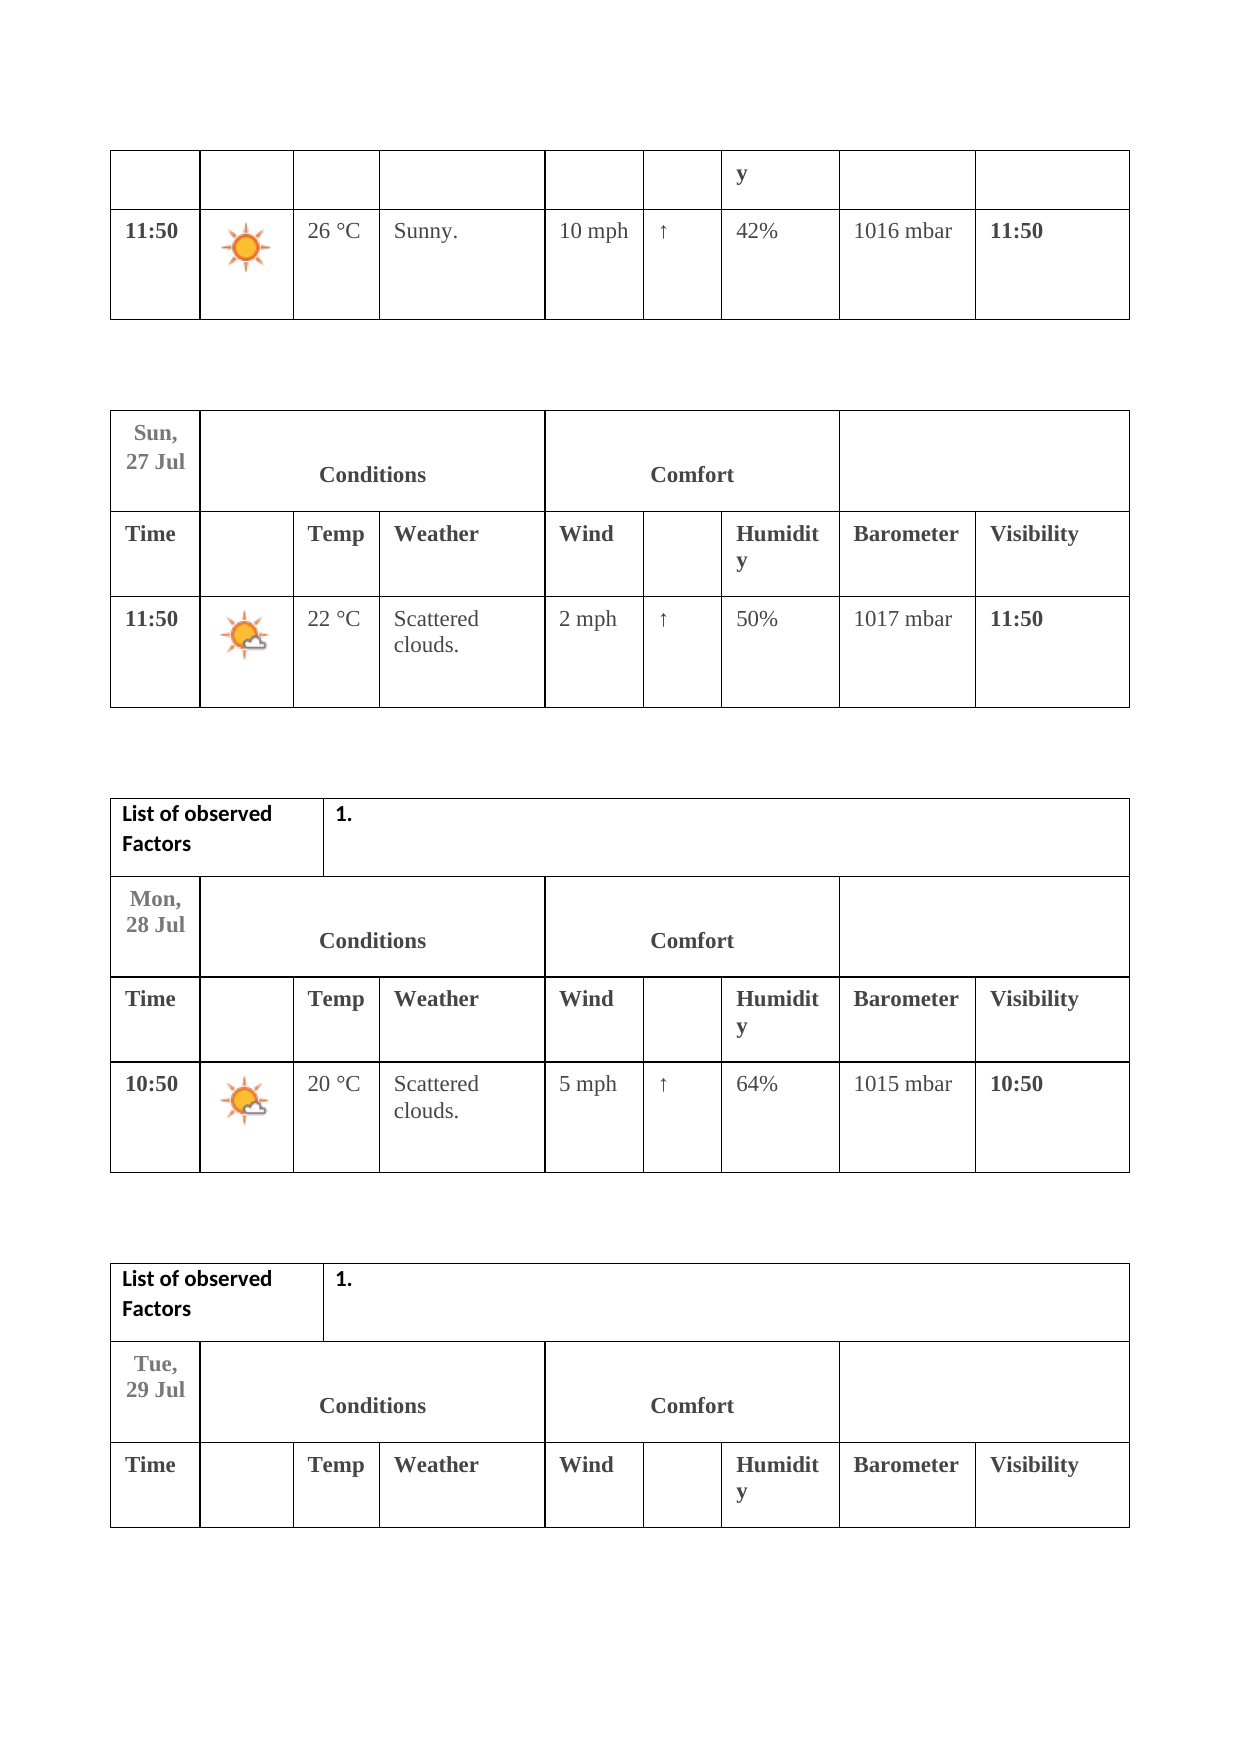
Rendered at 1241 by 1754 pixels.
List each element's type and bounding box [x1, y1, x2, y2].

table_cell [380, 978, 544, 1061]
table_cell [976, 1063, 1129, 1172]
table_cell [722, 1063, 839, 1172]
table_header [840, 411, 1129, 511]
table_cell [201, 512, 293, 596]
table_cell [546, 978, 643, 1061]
picture [214, 1070, 277, 1133]
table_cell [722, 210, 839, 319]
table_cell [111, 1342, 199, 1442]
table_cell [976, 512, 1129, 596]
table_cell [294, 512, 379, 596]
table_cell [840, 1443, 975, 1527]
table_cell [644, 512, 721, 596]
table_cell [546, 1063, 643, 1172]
picture [214, 604, 277, 668]
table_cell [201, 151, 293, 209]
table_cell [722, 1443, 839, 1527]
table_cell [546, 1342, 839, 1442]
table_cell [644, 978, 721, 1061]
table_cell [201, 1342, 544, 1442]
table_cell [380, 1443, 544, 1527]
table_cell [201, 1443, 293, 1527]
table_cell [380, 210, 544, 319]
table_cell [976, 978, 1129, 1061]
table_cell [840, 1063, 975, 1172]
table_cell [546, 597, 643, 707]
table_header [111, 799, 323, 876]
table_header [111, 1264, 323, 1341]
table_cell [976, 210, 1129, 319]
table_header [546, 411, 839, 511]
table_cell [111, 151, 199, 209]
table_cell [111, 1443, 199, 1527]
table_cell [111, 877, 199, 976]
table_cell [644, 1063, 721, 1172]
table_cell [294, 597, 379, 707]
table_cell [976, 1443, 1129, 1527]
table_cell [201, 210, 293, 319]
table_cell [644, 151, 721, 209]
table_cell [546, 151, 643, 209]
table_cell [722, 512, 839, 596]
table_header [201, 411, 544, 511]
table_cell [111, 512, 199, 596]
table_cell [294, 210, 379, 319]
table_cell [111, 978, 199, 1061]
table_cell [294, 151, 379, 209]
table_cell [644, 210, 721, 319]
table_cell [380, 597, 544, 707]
picture [214, 217, 277, 280]
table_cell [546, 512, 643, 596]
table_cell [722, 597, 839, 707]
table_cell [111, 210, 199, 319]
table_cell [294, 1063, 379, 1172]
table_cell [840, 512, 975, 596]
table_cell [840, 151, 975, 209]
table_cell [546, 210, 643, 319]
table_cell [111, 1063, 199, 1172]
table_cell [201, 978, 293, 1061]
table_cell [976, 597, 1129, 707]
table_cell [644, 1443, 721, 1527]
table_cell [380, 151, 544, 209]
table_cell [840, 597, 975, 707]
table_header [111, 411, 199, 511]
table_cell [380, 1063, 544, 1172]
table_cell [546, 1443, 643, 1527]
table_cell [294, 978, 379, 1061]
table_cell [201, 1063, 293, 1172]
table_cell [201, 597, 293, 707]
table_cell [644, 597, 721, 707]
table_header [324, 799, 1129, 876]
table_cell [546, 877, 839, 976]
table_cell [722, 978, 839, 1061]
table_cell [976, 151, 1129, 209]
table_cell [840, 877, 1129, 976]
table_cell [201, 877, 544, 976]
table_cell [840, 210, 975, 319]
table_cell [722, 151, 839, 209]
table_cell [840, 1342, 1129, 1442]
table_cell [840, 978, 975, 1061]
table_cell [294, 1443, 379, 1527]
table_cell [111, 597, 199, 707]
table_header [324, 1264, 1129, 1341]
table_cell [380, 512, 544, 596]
